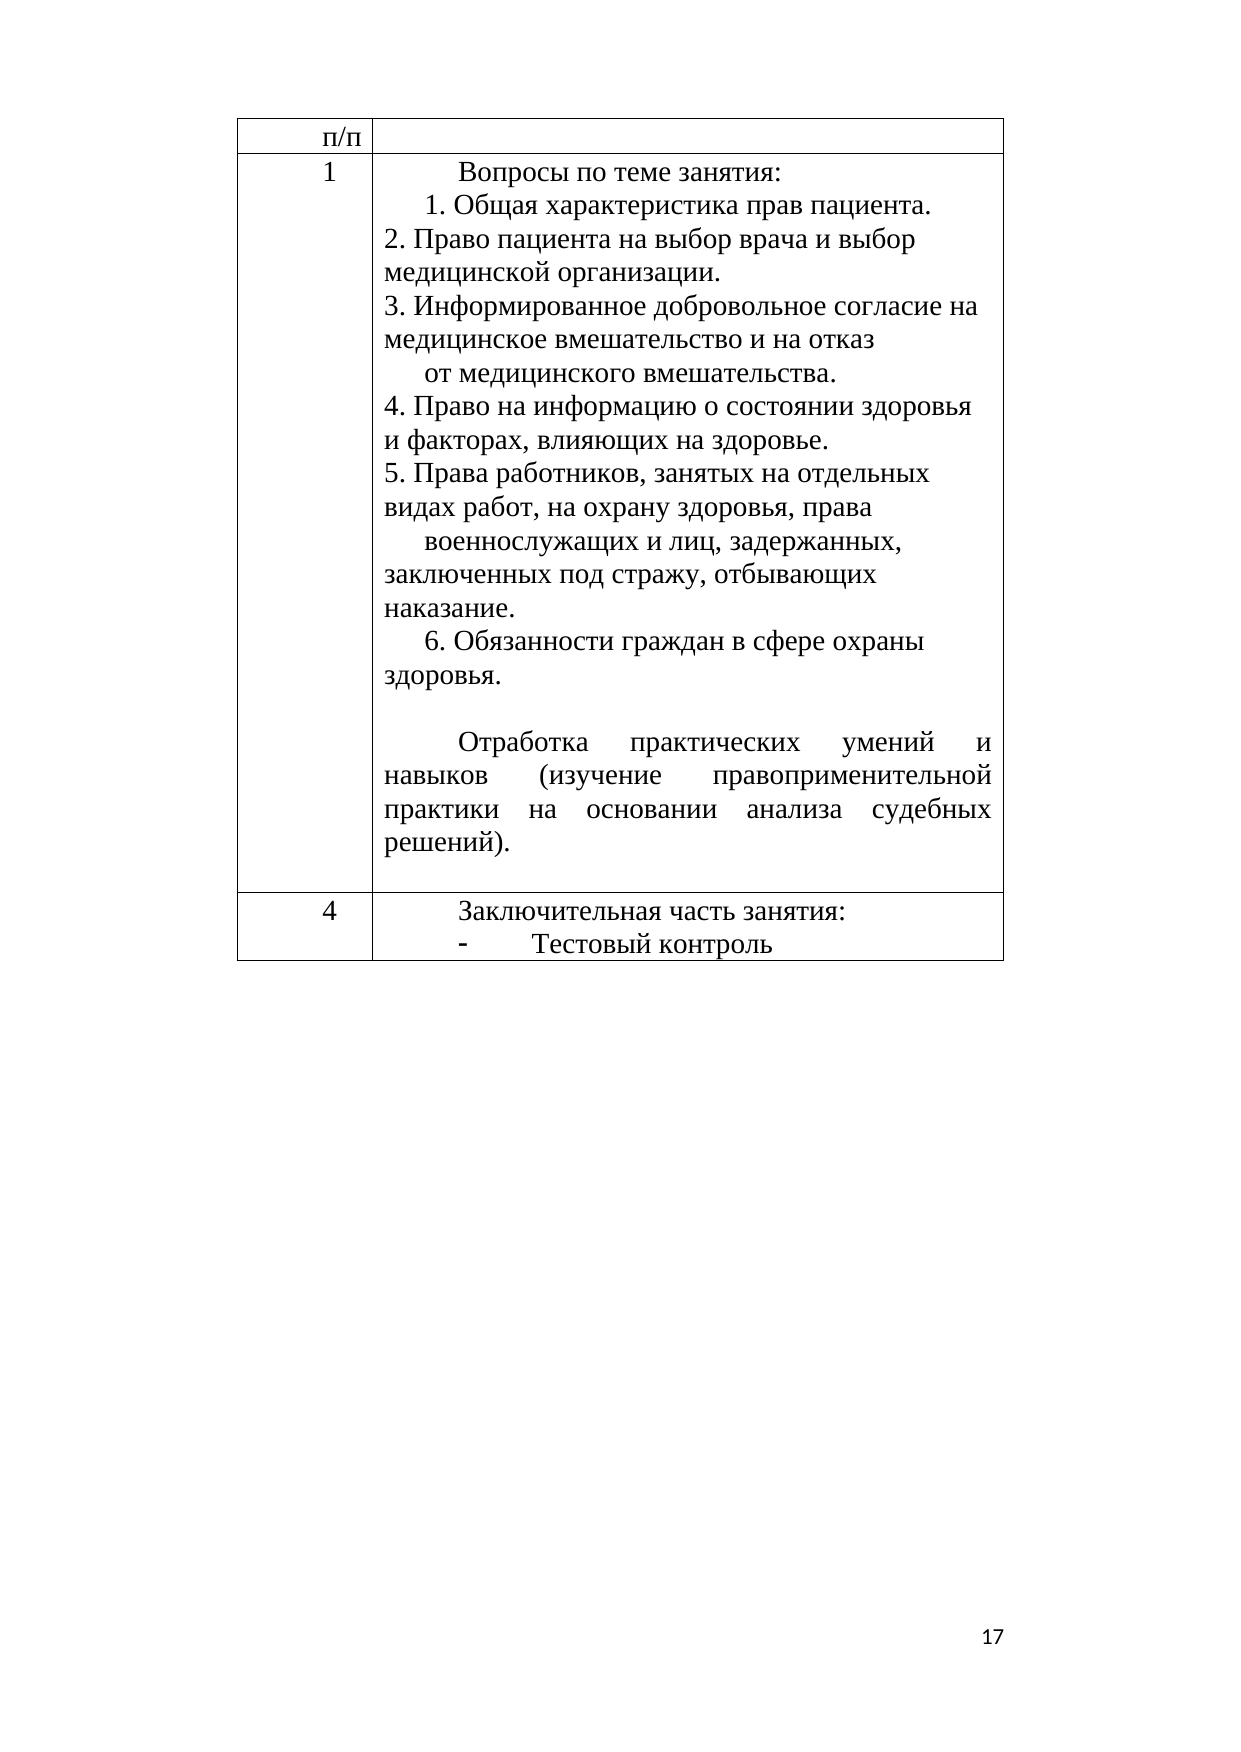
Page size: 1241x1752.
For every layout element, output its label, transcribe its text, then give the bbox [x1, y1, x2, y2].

table_cell 1 [238, 154, 372, 892]
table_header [373, 119, 1003, 153]
table_header № п/п [238, 119, 372, 153]
table_cell Заключительная часть занятия: Тестовый контроль [373, 893, 1003, 960]
table_cell Вопросы по теме занятия: 1. Общая характеристика прав пациента. 2. Право пациента на выбор врача и выбор медицинской организации. 3. Информированное добровольное согласие на медицинское вмешательство и на отказ от медицинского вмешательства. 4. Право на информацию о состоянии здоровья и факторах, влияющих на здоровье. 5. Права работников, занятых на отдельных видах работ, на охрану здоровья, права военнослужащих и лиц, задержанных, заключенных под стражу, отбывающих наказание. 6. Обязанности граждан в сфере охраны здоровья. Отработка практических умений и навыков (изучение правоприменительной практики на основании анализа судебных решений). [373, 154, 1003, 892]
table_cell 4 [238, 893, 372, 960]
